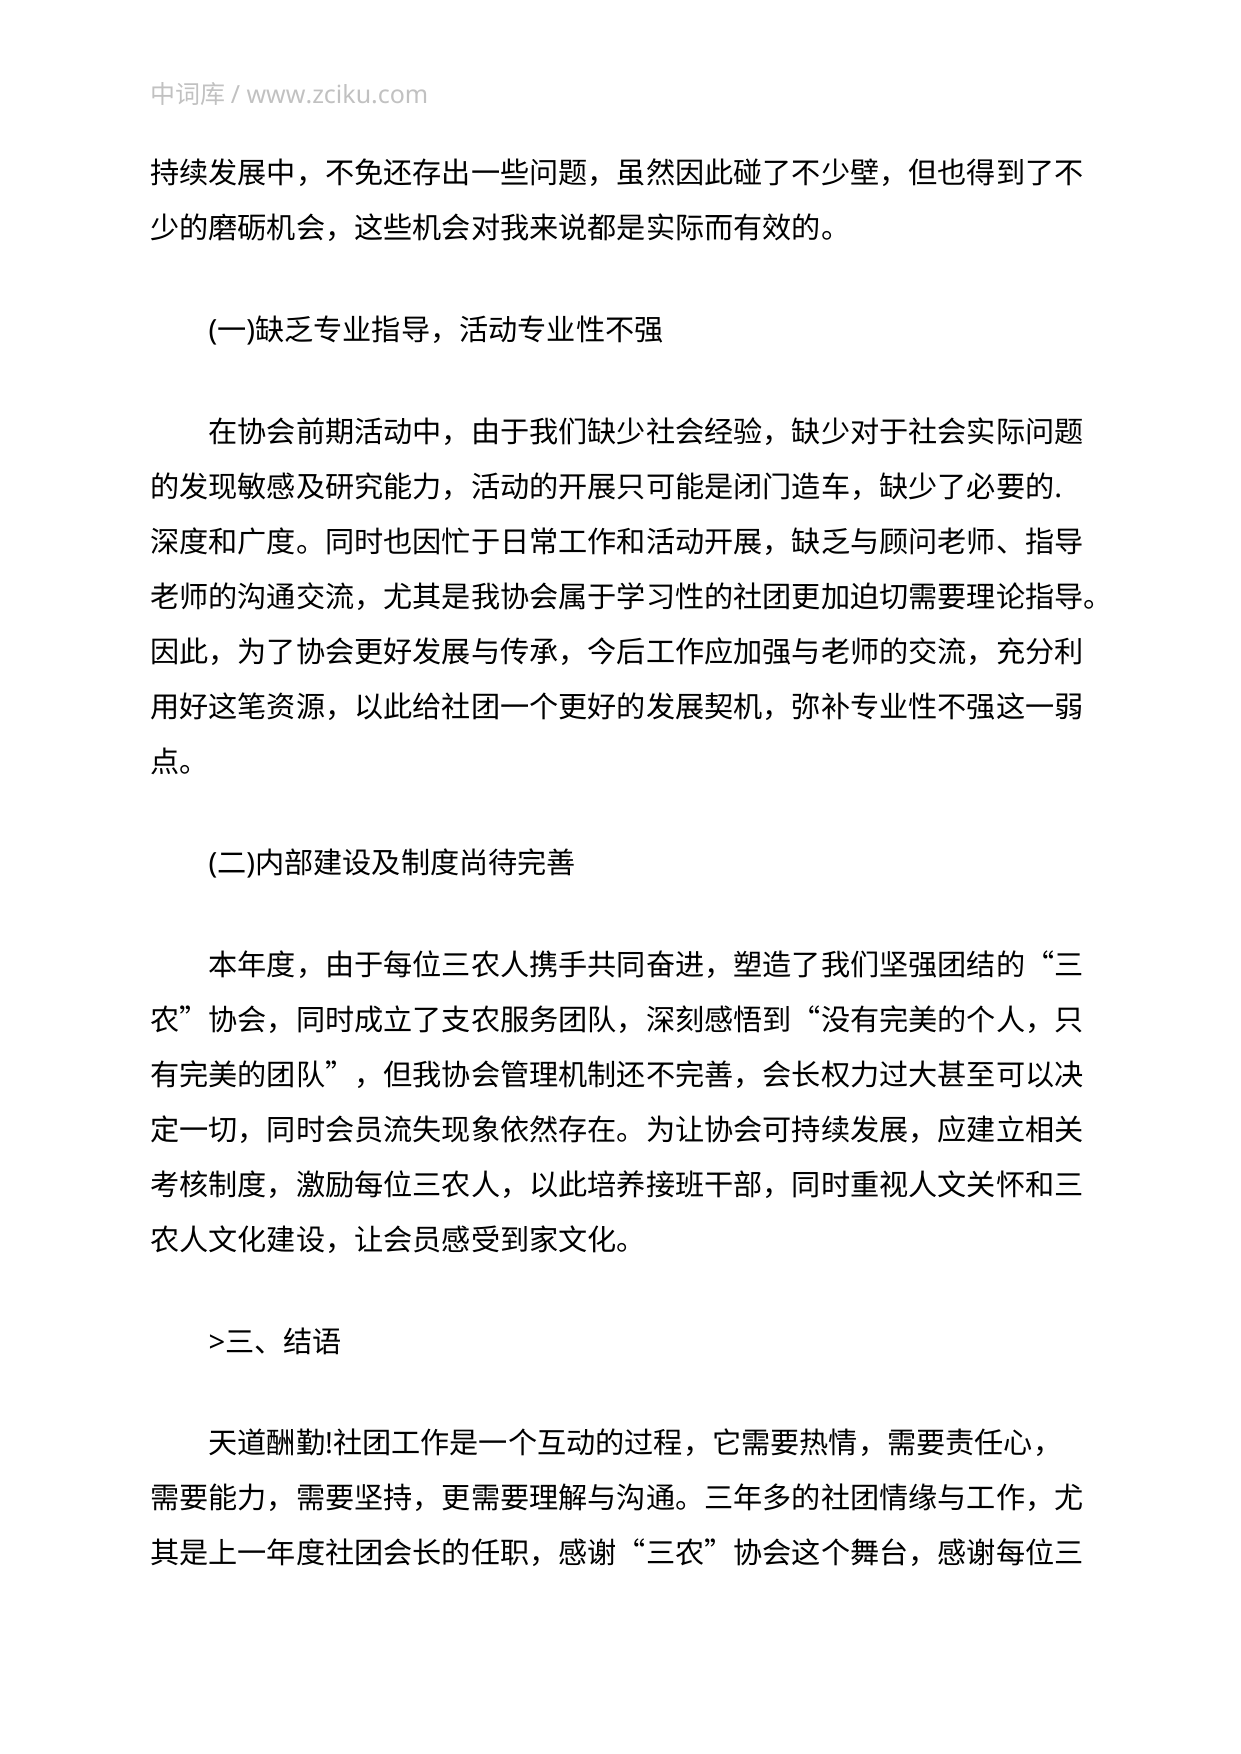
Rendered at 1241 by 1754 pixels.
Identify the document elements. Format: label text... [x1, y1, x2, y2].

text (一)缺乏专业指导，活动专业性不强 [150, 307, 1090, 349]
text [150, 1420, 1090, 1572]
text (二)内部建设及制度尚待完善 [150, 840, 1090, 882]
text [150, 150, 1090, 247]
text >三、结语 [150, 1318, 1090, 1361]
text 本年度，由于每位三农人携手共同奋进，塑造了我们坚强团结的“三农”协会，同时成立了支农服务团队，深刻感悟到“没有完美的个人，只有完美的团队”，但我协会管理机制还不完善，会长权力过大甚至可以决定一切，同时会员流失现象依然存在。为让协会可持续发展，应建立相关考核制度，激励每位三农人，以此培养接班干部，同时重视人文关怀和三农人文化建设，让会员感受到家文化。 [150, 942, 1090, 1259]
text 在协会前期活动中，由于我们缺少社会经验，缺少对于社会实际问题的发现敏感及研究能力，活动的开展只可能是闭门造车，缺少了必要的.深度和广度。同时也因忙于日常工作和活动开展，缺乏与顾问老师、指导老师的沟通交流，尤其是我协会属于学习性的社团更加迫切需要理论指导。因此，为了协会更好发展与传承，今后工作应加强与老师的交流，充分利用好这笔资源，以此给社团一个更好的发展契机，弥补专业性不强这一弱点。 [150, 409, 1090, 780]
